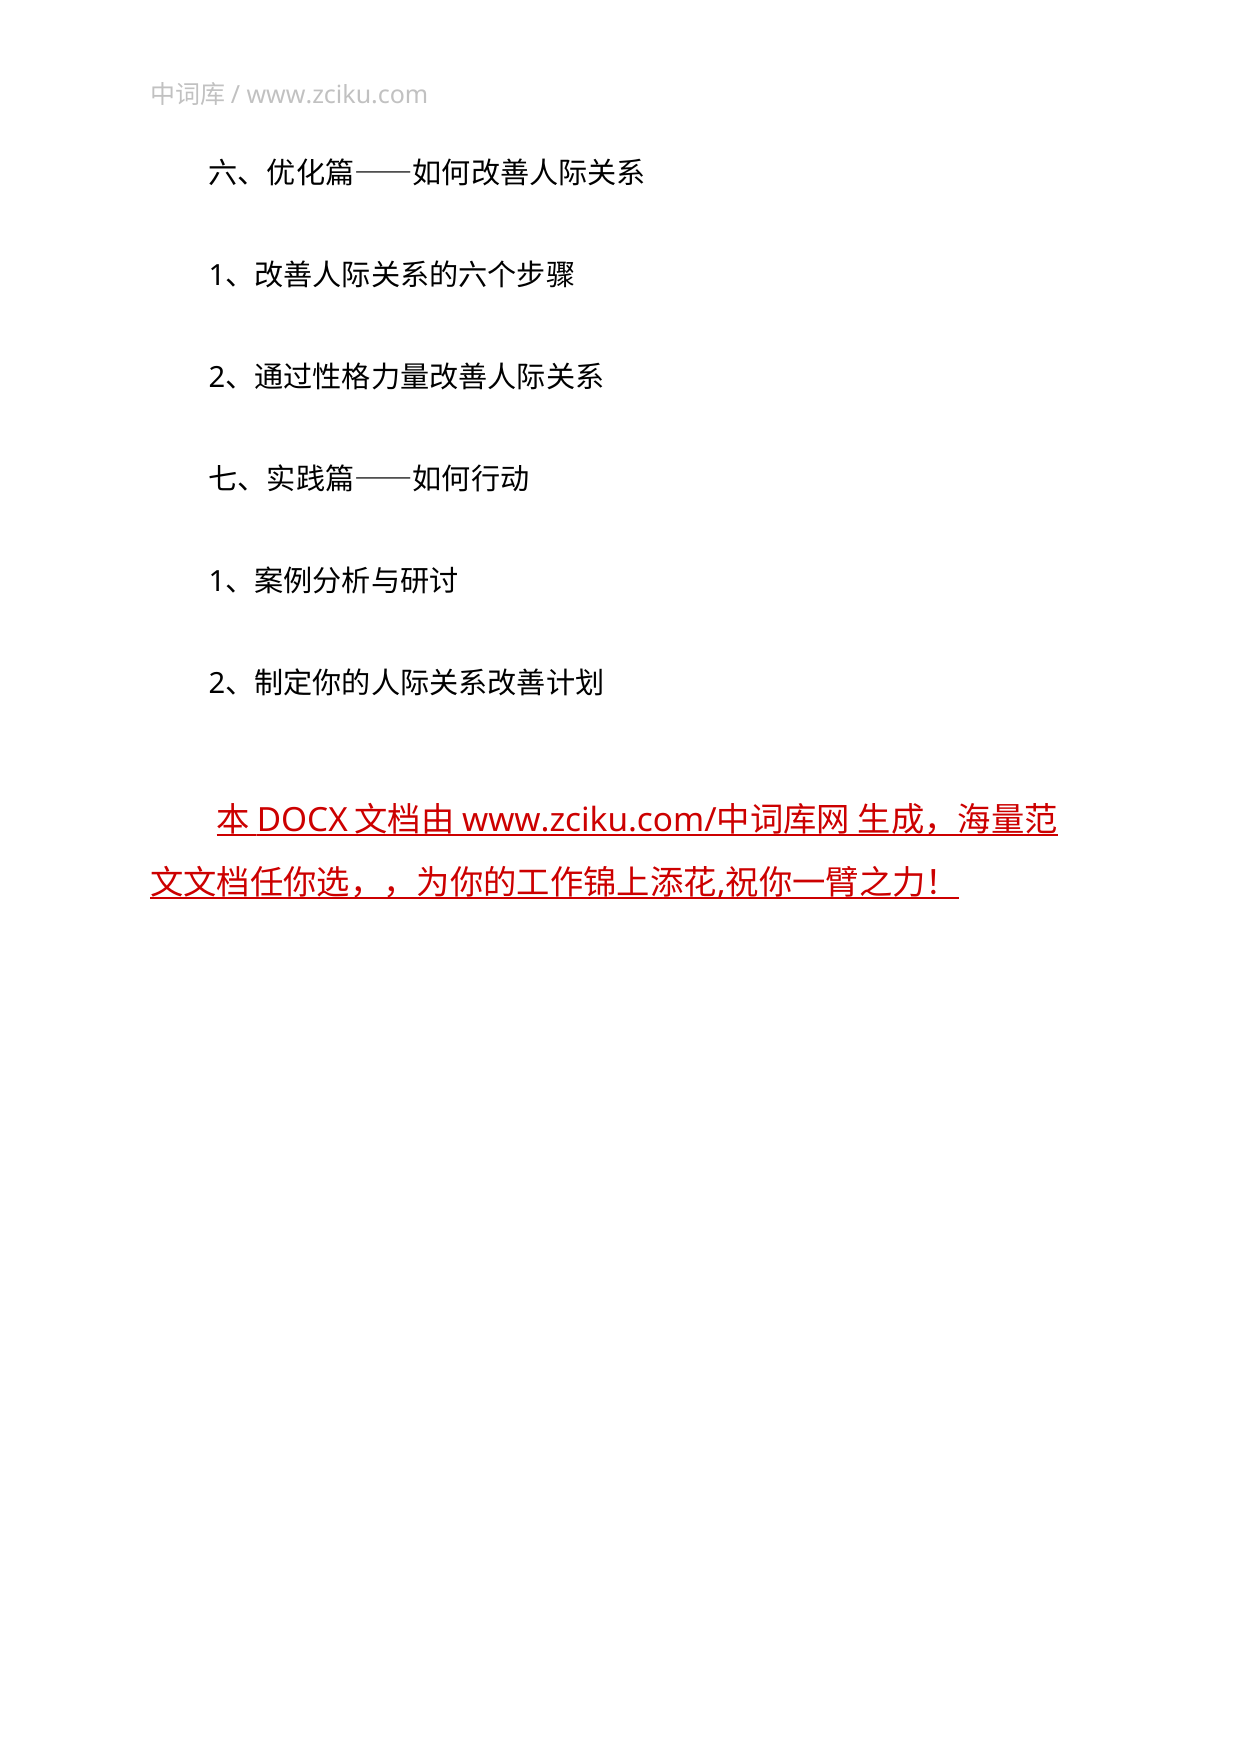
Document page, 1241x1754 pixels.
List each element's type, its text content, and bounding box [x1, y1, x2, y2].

text 1、案例分析与研讨 [150, 557, 1090, 600]
text 2、制定你的人际关系改善计划 [150, 659, 1090, 702]
text 1、改善人际关系的六个步骤 [150, 252, 1090, 294]
text 2、通过性格力量改善人际关系 [150, 354, 1090, 396]
text 六、优化篇——如何改善人际关系 [150, 150, 1090, 192]
text 本DOCX文档由 www.zciku.com/中词库网 生成，海量范文文档任你选，，为你的工作锦上添花,祝你一臂之力！ [150, 793, 1090, 904]
text 七、实践篇——如何行动 [150, 456, 1090, 498]
